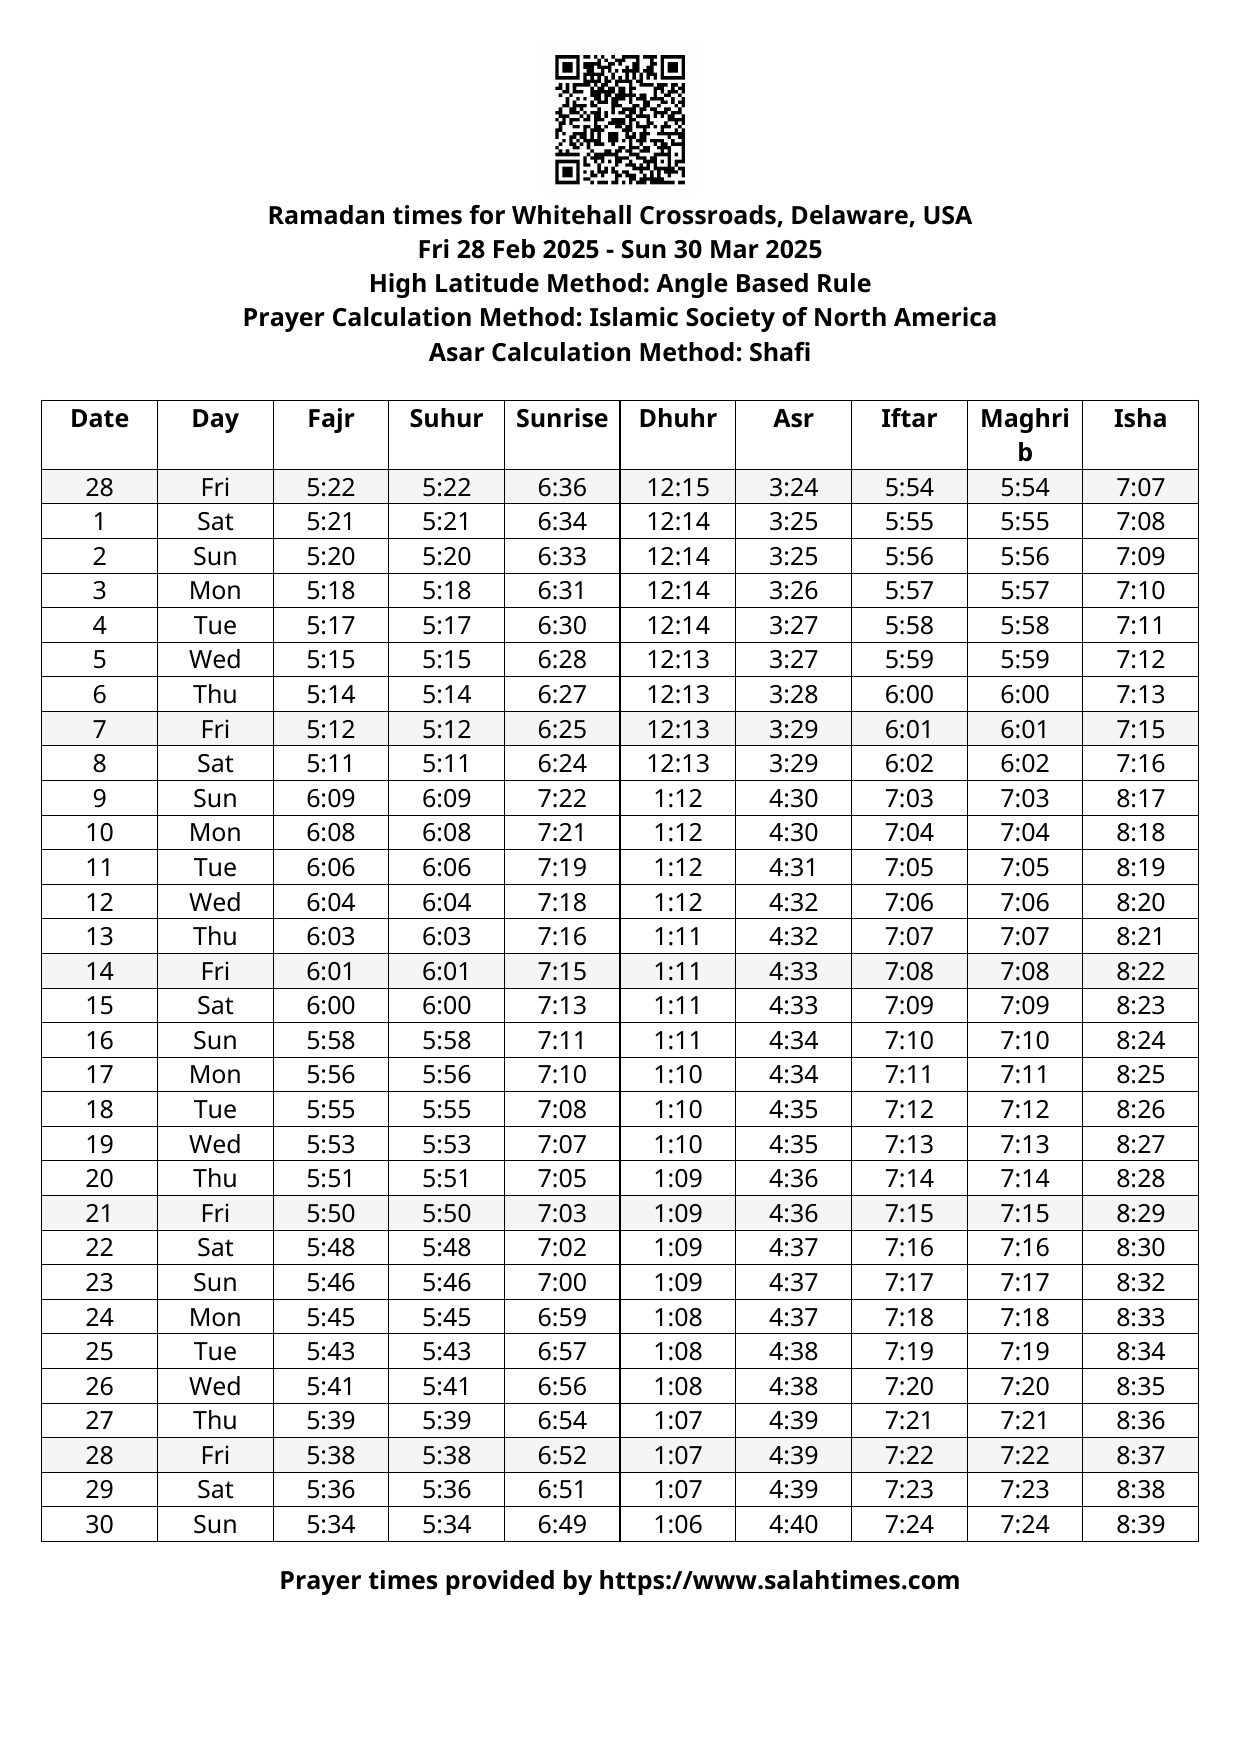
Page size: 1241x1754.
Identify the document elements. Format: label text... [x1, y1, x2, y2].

table_cell 14 [42, 954, 157, 987]
table_cell 5:15 [274, 643, 388, 676]
table_cell 6 [42, 677, 157, 711]
table_cell 5:17 [389, 608, 504, 642]
table_cell 15 [42, 989, 157, 1022]
table_cell 6:31 [505, 574, 619, 607]
table_cell 6:02 [852, 746, 967, 780]
table_header Suhur [389, 401, 504, 469]
table_cell 1:12 [621, 781, 735, 814]
table_cell 7:23 [852, 1473, 967, 1506]
table_cell 12 [42, 885, 157, 918]
table_header Isha [1083, 401, 1198, 469]
table_cell 7:08 [968, 954, 1082, 987]
table_cell 1 [42, 504, 157, 538]
table_cell 13 [42, 919, 157, 953]
table_cell 1:12 [621, 816, 735, 849]
table_cell 7:10 [505, 1058, 619, 1091]
table_cell 6:51 [505, 1473, 619, 1506]
table_cell 7:12 [968, 1092, 1082, 1126]
text Ramadan times for Whitehall Crossroads, Delaware, USA [42, 198, 1198, 232]
table_cell 5:39 [389, 1404, 504, 1437]
table_cell 12:14 [621, 574, 735, 607]
table_cell 7:08 [505, 1092, 619, 1126]
picture [542, 41, 699, 198]
table_cell 4:35 [736, 1127, 851, 1160]
table_cell 7:10 [1083, 574, 1198, 607]
table_cell 7:21 [852, 1404, 967, 1437]
table_cell 7:20 [968, 1369, 1082, 1402]
table_cell 8:17 [1083, 781, 1198, 814]
table_cell Thu [158, 919, 273, 953]
table_cell Sat [158, 989, 273, 1022]
table_cell 1:09 [621, 1231, 735, 1264]
table_cell 3:27 [736, 608, 851, 642]
table_cell 7:16 [1083, 746, 1198, 780]
table_cell 7:09 [852, 989, 967, 1022]
table_cell 5:22 [389, 470, 504, 503]
table_cell Tue [158, 850, 273, 884]
table_cell 7:21 [968, 1404, 1082, 1437]
table_cell 1:07 [621, 1473, 735, 1506]
table_cell 4:30 [736, 781, 851, 814]
table_cell 8:37 [1083, 1438, 1198, 1472]
table_cell 4:34 [736, 1058, 851, 1091]
table_cell 6:03 [389, 919, 504, 953]
table_cell Sat [158, 1473, 273, 1506]
table_cell 1:08 [621, 1334, 735, 1368]
table_cell 6:08 [389, 816, 504, 849]
table_cell 7:24 [968, 1507, 1082, 1541]
table_cell 8:35 [1083, 1369, 1198, 1402]
table_cell 4:35 [736, 1092, 851, 1126]
table_cell 8:27 [1083, 1127, 1198, 1160]
table_cell 5:41 [389, 1369, 504, 1402]
table_cell 5:56 [389, 1058, 504, 1091]
table_cell 3:25 [736, 504, 851, 538]
table_cell 6:28 [505, 643, 619, 676]
table_cell 7:22 [852, 1438, 967, 1472]
table_cell 5:56 [968, 539, 1082, 572]
table_cell 7:20 [852, 1369, 967, 1402]
table_cell 6:57 [505, 1334, 619, 1368]
table_header Maghrib [968, 401, 1082, 469]
table_cell 6:00 [389, 989, 504, 1022]
table_cell 7:16 [505, 919, 619, 953]
table_cell 4:36 [736, 1196, 851, 1229]
table_cell 7:22 [505, 781, 619, 814]
table_cell 4:39 [736, 1404, 851, 1437]
table_cell 6:06 [389, 850, 504, 884]
table_cell 7:12 [1083, 643, 1198, 676]
table_cell 23 [42, 1265, 157, 1299]
table_cell 7:07 [852, 919, 967, 953]
table_header Dhuhr [621, 401, 735, 469]
table_cell 7:04 [852, 816, 967, 849]
table_cell 7:02 [505, 1231, 619, 1264]
table_cell 7:23 [968, 1473, 1082, 1506]
table_cell 7:22 [968, 1438, 1082, 1472]
table_cell 6:49 [505, 1507, 619, 1541]
table_cell 4:34 [736, 1023, 851, 1057]
table_cell Sun [158, 1023, 273, 1057]
table_cell Sun [158, 1507, 273, 1541]
table_cell 22 [42, 1231, 157, 1264]
table_cell 17 [42, 1058, 157, 1091]
table_cell 6:02 [968, 746, 1082, 780]
table_cell 5:34 [274, 1507, 388, 1541]
table_cell 12:14 [621, 539, 735, 572]
table_cell 12:14 [621, 504, 735, 538]
table_cell 8:38 [1083, 1473, 1198, 1506]
table_cell 7:15 [968, 1196, 1082, 1229]
table_cell 4:36 [736, 1161, 851, 1195]
table_cell 5:56 [852, 539, 967, 572]
table_cell 5:58 [968, 608, 1082, 642]
table_cell 8:20 [1083, 885, 1198, 918]
table_cell 5:14 [274, 677, 388, 711]
table_cell 7:14 [968, 1161, 1082, 1195]
table_cell 4:31 [736, 850, 851, 884]
table_cell Sat [158, 504, 273, 538]
table_cell 5:15 [389, 643, 504, 676]
table_cell Fri [158, 712, 273, 745]
table_cell 1:11 [621, 954, 735, 987]
table_cell Sun [158, 539, 273, 572]
table_cell 8:18 [1083, 816, 1198, 849]
table_cell 6:03 [274, 919, 388, 953]
table_cell 5:50 [389, 1196, 504, 1229]
table_cell 11 [42, 850, 157, 884]
table_cell 7:19 [968, 1334, 1082, 1368]
table_cell 5:20 [389, 539, 504, 572]
table_cell 5:59 [968, 643, 1082, 676]
table_cell 4:37 [736, 1300, 851, 1333]
table_cell 8:21 [1083, 919, 1198, 953]
table_cell 7:17 [968, 1265, 1082, 1299]
table_cell 1:08 [621, 1300, 735, 1333]
table_cell 5:57 [852, 574, 967, 607]
table_cell Tue [158, 1092, 273, 1126]
table_cell 8:24 [1083, 1023, 1198, 1057]
table_cell Fri [158, 470, 273, 503]
table_cell Thu [158, 1404, 273, 1437]
table_cell 8:39 [1083, 1507, 1198, 1541]
table_cell 4:32 [736, 885, 851, 918]
table_cell 5 [42, 643, 157, 676]
table_cell 8:26 [1083, 1092, 1198, 1126]
table_cell 5:34 [389, 1507, 504, 1541]
table_cell 28 [42, 470, 157, 503]
table_cell Wed [158, 885, 273, 918]
table_cell 30 [42, 1507, 157, 1541]
table_cell 6:00 [852, 677, 967, 711]
table_cell 7:00 [505, 1265, 619, 1299]
table_cell 6:52 [505, 1438, 619, 1472]
table_cell 7:15 [852, 1196, 967, 1229]
table_cell 7:05 [505, 1161, 619, 1195]
table_cell 5:18 [274, 574, 388, 607]
table_cell 7 [42, 712, 157, 745]
table_cell 7:03 [968, 781, 1082, 814]
table_cell 3:29 [736, 712, 851, 745]
table_cell 5:55 [852, 504, 967, 538]
table_header Sunrise [505, 401, 619, 469]
table_cell 7:10 [852, 1023, 967, 1057]
table_cell 5:57 [968, 574, 1082, 607]
table_cell 6:24 [505, 746, 619, 780]
table_cell 5:22 [274, 470, 388, 503]
table_cell 5:17 [274, 608, 388, 642]
table_cell Sat [158, 746, 273, 780]
text Fri 28 Feb 2025 - Sun 30 Mar 2025 [42, 232, 1198, 266]
table_cell 6:00 [968, 677, 1082, 711]
table_cell 7:09 [1083, 539, 1198, 572]
table_cell Sun [158, 1265, 273, 1299]
table_cell 20 [42, 1161, 157, 1195]
table_cell 5:53 [389, 1127, 504, 1160]
table_cell 8:29 [1083, 1196, 1198, 1229]
table_cell 6:06 [274, 850, 388, 884]
table_cell 21 [42, 1196, 157, 1229]
table_cell 28 [42, 1438, 157, 1472]
table_cell Mon [158, 1058, 273, 1091]
table_cell 7:16 [968, 1231, 1082, 1264]
table_cell 5:14 [389, 677, 504, 711]
table_cell 7:07 [1083, 470, 1198, 503]
table_cell 6:25 [505, 712, 619, 745]
table_cell 5:38 [389, 1438, 504, 1472]
table_cell 6:09 [389, 781, 504, 814]
table_cell 1:09 [621, 1196, 735, 1229]
table_cell 5:45 [274, 1300, 388, 1333]
table_cell 8:33 [1083, 1300, 1198, 1333]
table_cell Wed [158, 643, 273, 676]
table_cell 8:34 [1083, 1334, 1198, 1368]
table_cell Mon [158, 816, 273, 849]
table_cell 5:21 [389, 504, 504, 538]
table_cell 5:45 [389, 1300, 504, 1333]
table_cell 4:39 [736, 1438, 851, 1472]
table_cell 6:30 [505, 608, 619, 642]
text Prayer times provided by https://www.salahtimes.com [42, 1563, 1198, 1597]
table_cell 2 [42, 539, 157, 572]
table_cell 29 [42, 1473, 157, 1506]
table_cell 4:37 [736, 1231, 851, 1264]
table_cell 4:39 [736, 1473, 851, 1506]
table_cell 6:01 [852, 712, 967, 745]
table_cell 5:58 [389, 1023, 504, 1057]
table_cell 8:22 [1083, 954, 1198, 987]
table_cell 5:41 [274, 1369, 388, 1402]
table_cell 6:01 [389, 954, 504, 987]
table_cell 7:18 [505, 885, 619, 918]
table_cell 3:24 [736, 470, 851, 503]
table_cell 7:03 [852, 781, 967, 814]
table_cell 8:28 [1083, 1161, 1198, 1195]
table_cell 1:10 [621, 1127, 735, 1160]
text High Latitude Method: Angle Based Rule [42, 266, 1198, 300]
table_cell 5:51 [389, 1161, 504, 1195]
table_cell 7:19 [852, 1334, 967, 1368]
table_cell 5:55 [389, 1092, 504, 1126]
table_cell 5:58 [274, 1023, 388, 1057]
table_cell 4:37 [736, 1265, 851, 1299]
table_cell 5:55 [968, 504, 1082, 538]
table_cell 5:48 [389, 1231, 504, 1264]
table_cell 6:34 [505, 504, 619, 538]
table_cell 5:46 [274, 1265, 388, 1299]
text Prayer Calculation Method: Islamic Society of North America [42, 300, 1198, 334]
table_cell 6:01 [274, 954, 388, 987]
table_cell 6:56 [505, 1369, 619, 1402]
table_cell 6:00 [274, 989, 388, 1022]
table_cell 6:54 [505, 1404, 619, 1437]
table_cell 5:51 [274, 1161, 388, 1195]
table_cell 1:12 [621, 885, 735, 918]
table_cell 8:25 [1083, 1058, 1198, 1091]
table_header Fajr [274, 401, 388, 469]
table_cell 12:13 [621, 746, 735, 780]
table_cell 4 [42, 608, 157, 642]
table_cell 6:27 [505, 677, 619, 711]
table_cell Thu [158, 677, 273, 711]
table_cell Sat [158, 1231, 273, 1264]
table_cell 5:54 [968, 470, 1082, 503]
table_cell 7:04 [968, 816, 1082, 849]
table_cell 7:07 [968, 919, 1082, 953]
table_cell 5:58 [852, 608, 967, 642]
table_cell 3:25 [736, 539, 851, 572]
table_cell 6:04 [274, 885, 388, 918]
table_header Iftar [852, 401, 967, 469]
table_cell 1:12 [621, 850, 735, 884]
table_cell 6:01 [968, 712, 1082, 745]
table_cell 5:56 [274, 1058, 388, 1091]
table_cell 8:32 [1083, 1265, 1198, 1299]
table_cell 5:46 [389, 1265, 504, 1299]
table_cell 7:24 [852, 1507, 967, 1541]
table_cell 25 [42, 1334, 157, 1368]
table_cell 8:36 [1083, 1404, 1198, 1437]
table_cell 5:12 [389, 712, 504, 745]
table_cell 4:33 [736, 954, 851, 987]
table_cell 5:36 [274, 1473, 388, 1506]
table_cell 18 [42, 1092, 157, 1126]
table_cell 1:08 [621, 1369, 735, 1402]
table_cell 19 [42, 1127, 157, 1160]
table_cell 4:32 [736, 919, 851, 953]
table_cell 5:11 [274, 746, 388, 780]
table_cell Wed [158, 1369, 273, 1402]
table_cell 7:07 [505, 1127, 619, 1160]
table_cell 7:13 [1083, 677, 1198, 711]
table_cell 7:11 [968, 1058, 1082, 1091]
table_cell 7:06 [968, 885, 1082, 918]
table_cell Sun [158, 781, 273, 814]
table_cell 7:12 [852, 1092, 967, 1126]
table_cell 8:30 [1083, 1231, 1198, 1264]
table_cell 7:14 [852, 1161, 967, 1195]
text Asar Calculation Method: Shafi [42, 334, 1198, 368]
table_cell 12:13 [621, 677, 735, 711]
table_cell 7:10 [968, 1023, 1082, 1057]
table_cell 5:43 [274, 1334, 388, 1368]
table_cell 9 [42, 781, 157, 814]
table_cell 5:21 [274, 504, 388, 538]
table_cell 7:21 [505, 816, 619, 849]
table_cell 7:19 [505, 850, 619, 884]
table_cell 6:08 [274, 816, 388, 849]
table_header Date [42, 401, 157, 469]
table_cell 3 [42, 574, 157, 607]
table_cell 7:06 [852, 885, 967, 918]
table_cell 1:06 [621, 1507, 735, 1541]
table_cell 3:26 [736, 574, 851, 607]
table_cell 8:23 [1083, 989, 1198, 1022]
table_cell 12:15 [621, 470, 735, 503]
table_cell 5:12 [274, 712, 388, 745]
table_cell 6:04 [389, 885, 504, 918]
table_cell 7:13 [505, 989, 619, 1022]
table_cell 12:13 [621, 643, 735, 676]
table_cell 8 [42, 746, 157, 780]
table_cell 3:28 [736, 677, 851, 711]
table_cell 26 [42, 1369, 157, 1402]
table_cell Fri [158, 1438, 273, 1472]
table_cell 6:33 [505, 539, 619, 572]
table_cell 8:19 [1083, 850, 1198, 884]
table_cell 3:27 [736, 643, 851, 676]
table_cell Tue [158, 1334, 273, 1368]
table_cell 1:11 [621, 1023, 735, 1057]
table_cell Tue [158, 608, 273, 642]
table_cell 5:59 [852, 643, 967, 676]
table_cell 1:07 [621, 1404, 735, 1437]
table_cell 4:38 [736, 1334, 851, 1368]
table_cell 5:11 [389, 746, 504, 780]
table_cell 6:09 [274, 781, 388, 814]
table_cell 5:53 [274, 1127, 388, 1160]
table_cell 4:38 [736, 1369, 851, 1402]
table_cell 1:11 [621, 919, 735, 953]
table_cell 7:03 [505, 1196, 619, 1229]
table_cell 10 [42, 816, 157, 849]
table_cell 5:18 [389, 574, 504, 607]
table_cell 7:05 [968, 850, 1082, 884]
table_cell 1:11 [621, 989, 735, 1022]
table_header Day [158, 401, 273, 469]
table_cell 7:13 [968, 1127, 1082, 1160]
table_cell Mon [158, 1300, 273, 1333]
table_cell 5:20 [274, 539, 388, 572]
table_cell 27 [42, 1404, 157, 1437]
table_cell Fri [158, 1196, 273, 1229]
table_cell 5:38 [274, 1438, 388, 1472]
table_cell 7:17 [852, 1265, 967, 1299]
table_cell Thu [158, 1161, 273, 1195]
table_cell 24 [42, 1300, 157, 1333]
table_cell 5:48 [274, 1231, 388, 1264]
table_cell 12:14 [621, 608, 735, 642]
table_cell 7:11 [1083, 608, 1198, 642]
table_cell 12:13 [621, 712, 735, 745]
table_cell 6:36 [505, 470, 619, 503]
table_cell 7:18 [968, 1300, 1082, 1333]
table_cell 5:50 [274, 1196, 388, 1229]
table_cell 7:11 [505, 1023, 619, 1057]
table_cell 5:36 [389, 1473, 504, 1506]
table_cell 6:59 [505, 1300, 619, 1333]
table_cell 3:29 [736, 746, 851, 780]
table_cell 7:05 [852, 850, 967, 884]
table_cell 4:30 [736, 816, 851, 849]
table_cell 7:15 [505, 954, 619, 987]
table_cell 1:09 [621, 1161, 735, 1195]
table_cell 4:33 [736, 989, 851, 1022]
table_cell Fri [158, 954, 273, 987]
table_cell 7:09 [968, 989, 1082, 1022]
table_cell 7:08 [852, 954, 967, 987]
table_cell 4:40 [736, 1507, 851, 1541]
table_cell 7:13 [852, 1127, 967, 1160]
table_cell 7:16 [852, 1231, 967, 1264]
table_cell 5:54 [852, 470, 967, 503]
table_cell Wed [158, 1127, 273, 1160]
table_cell 7:15 [1083, 712, 1198, 745]
table_cell 7:11 [852, 1058, 967, 1091]
table_cell 7:08 [1083, 504, 1198, 538]
table_cell 5:43 [389, 1334, 504, 1368]
table_cell 1:10 [621, 1058, 735, 1091]
table_cell 1:09 [621, 1265, 735, 1299]
table_header Asr [736, 401, 851, 469]
table_cell 7:18 [852, 1300, 967, 1333]
table_cell 1:07 [621, 1438, 735, 1472]
table_cell 5:39 [274, 1404, 388, 1437]
table_cell 16 [42, 1023, 157, 1057]
table_cell 1:10 [621, 1092, 735, 1126]
table_cell 5:55 [274, 1092, 388, 1126]
table_cell Mon [158, 574, 273, 607]
